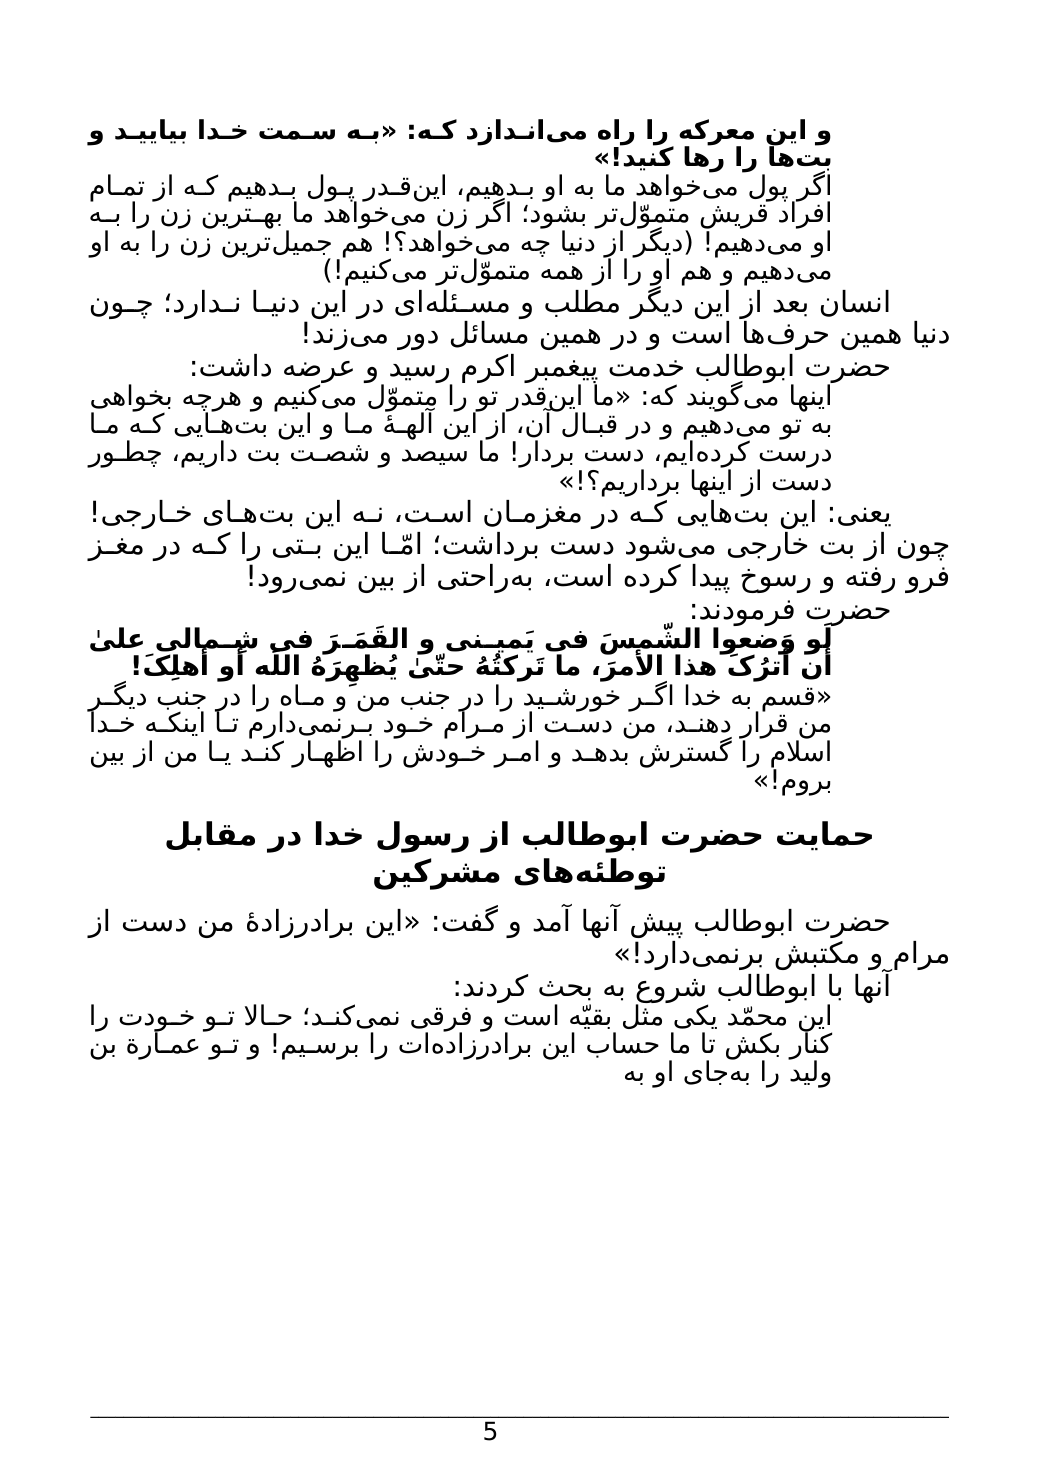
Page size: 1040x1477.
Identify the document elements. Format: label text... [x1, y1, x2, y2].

text حضرت فرمودند: [89, 593, 951, 626]
text و این معرکه را راه می‌اندازد که: «به سمت خدا بیایید و بت‌ها را رها کنید!» [89, 118, 833, 173]
text انسان بعد از این دیگر مطلب و مسئله‌ای در این دنیا ندارد؛ چون دنیا همین حرف‌ها است و در همین مسائل دور می‌زند! [89, 286, 951, 351]
text آنها با ابوطالب شروع به بحث کردند: [89, 971, 951, 1003]
subtitle حمایت حضرت ابوطالب از رسول خدا در مقابل توطئه‌های مشرکین [89, 817, 951, 889]
text اگر پول می‌خواهد ما به او بدهیم، این‌قدر پول بدهیم که از تمام افراد قریش متموّل‌تر بشود؛ اگر زن می‌خواهد ما بهترین زن را به او می‌دهیم! (دیگر از دنیا چه می‌خواهد؟! هم جمیل‌ترین زن را به او می‌دهیم و هم او را از همه متموّل‌تر می‌کنیم!) [89, 173, 833, 286]
text حضرت ابوطالب خدمت پیغمبر اکرم رسید و عرضه داشت: [89, 351, 951, 383]
text «قسم به خدا اگر خورشید را در جنب من و ماه را در جنب دیگر من قرار دهند، من دست از مرام خود برنمی‌دارم تا اینکه خدا اسلام را گسترش بدهد و امر خودش را اظهار کند یا من از بین بروم!» [89, 682, 833, 796]
text یعنی: این بت‌هایی که در مغزمان است، نه این بت‌های خارجی! چون از بت خارجی می‌شود دست برداشت؛ امّا این بتی را که در مغز فرو رفته و رسوخ پیدا کرده است، به‌راحتی از بین نمی‌رود! [89, 497, 951, 593]
text لَو وَضعوا الشّمسَ فی یَمینی و القَمَرَ فی شِمالی علیٰ أن أترُکَ هذا الأمرَ، ما تَرکتُهُ حتّیٰ یُظهِرَهُ اللَه أو أهلِکَ! [89, 626, 833, 682]
text اینها می‌گویند که: «ما این‌قدر تو را متموّل می‌کنیم و هرچه بخواهی به تو می‌دهیم و در قبال آن، از این آلهۀ ما و این بت‌هایی که ما درست کرده‌ایم، دست بردار! ما سیصد و شصت بت داریم، چطور دست از اینها برداریم؟!» [89, 383, 833, 497]
text این محمّد یکی مثل بقیّه است و فرقی نمی‌کند؛ حالا تو خودت را کنار بکش تا ما حساب این برادرزاده‌ات را برسیم! و تو عمارة بن ولید را به‌جای او به [89, 1003, 833, 1088]
text حضرت ابوطالب پیش آنها آمد و گفت: «این برادرزادۀ من دست از مرام و مکتبش برنمی‌دارد!» [89, 906, 951, 971]
